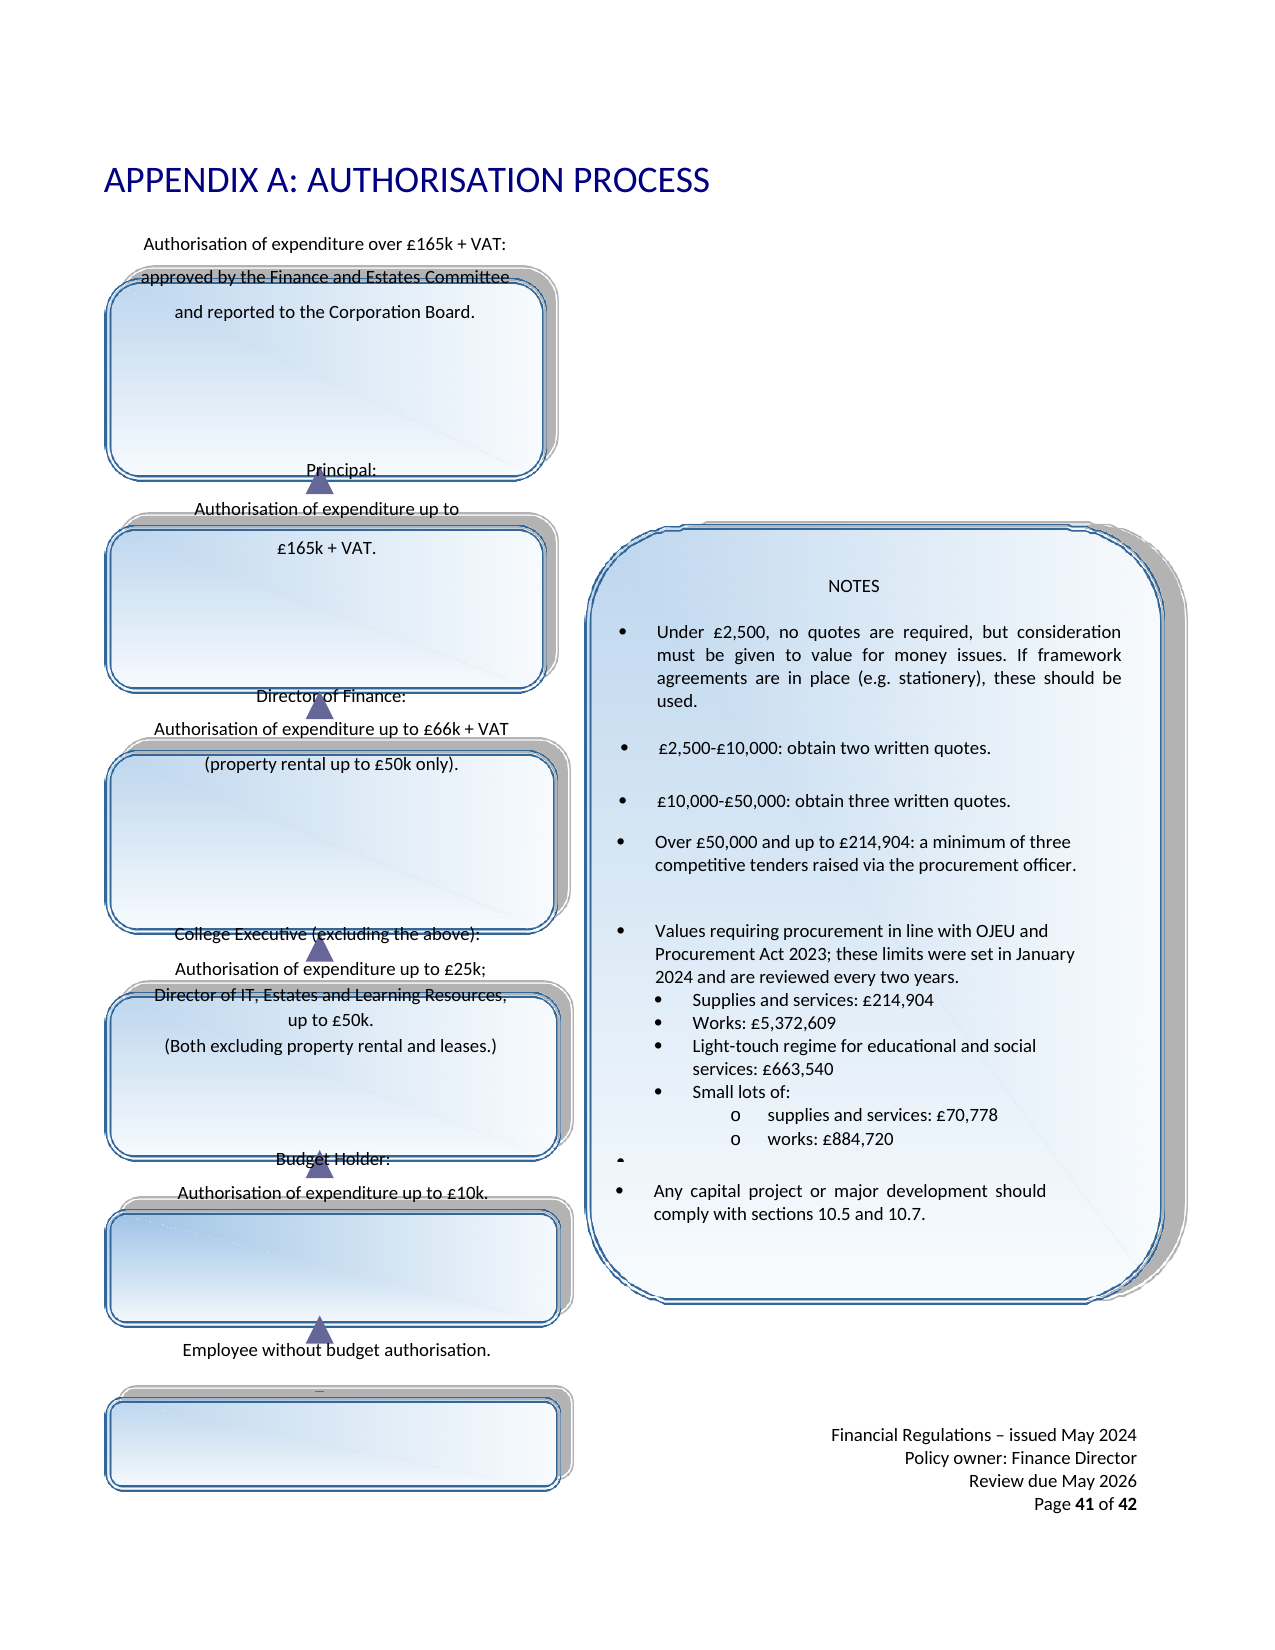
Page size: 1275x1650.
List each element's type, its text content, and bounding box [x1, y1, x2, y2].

picture [104, 1196, 574, 1328]
picture [104, 265, 559, 482]
picture [104, 737, 571, 935]
picture [104, 512, 559, 694]
picture [104, 980, 574, 1162]
picture [104, 1385, 574, 1492]
text APPENDIX A: AUTHORISATION PROCESS [103, 156, 1137, 202]
picture [584, 521, 1188, 1305]
